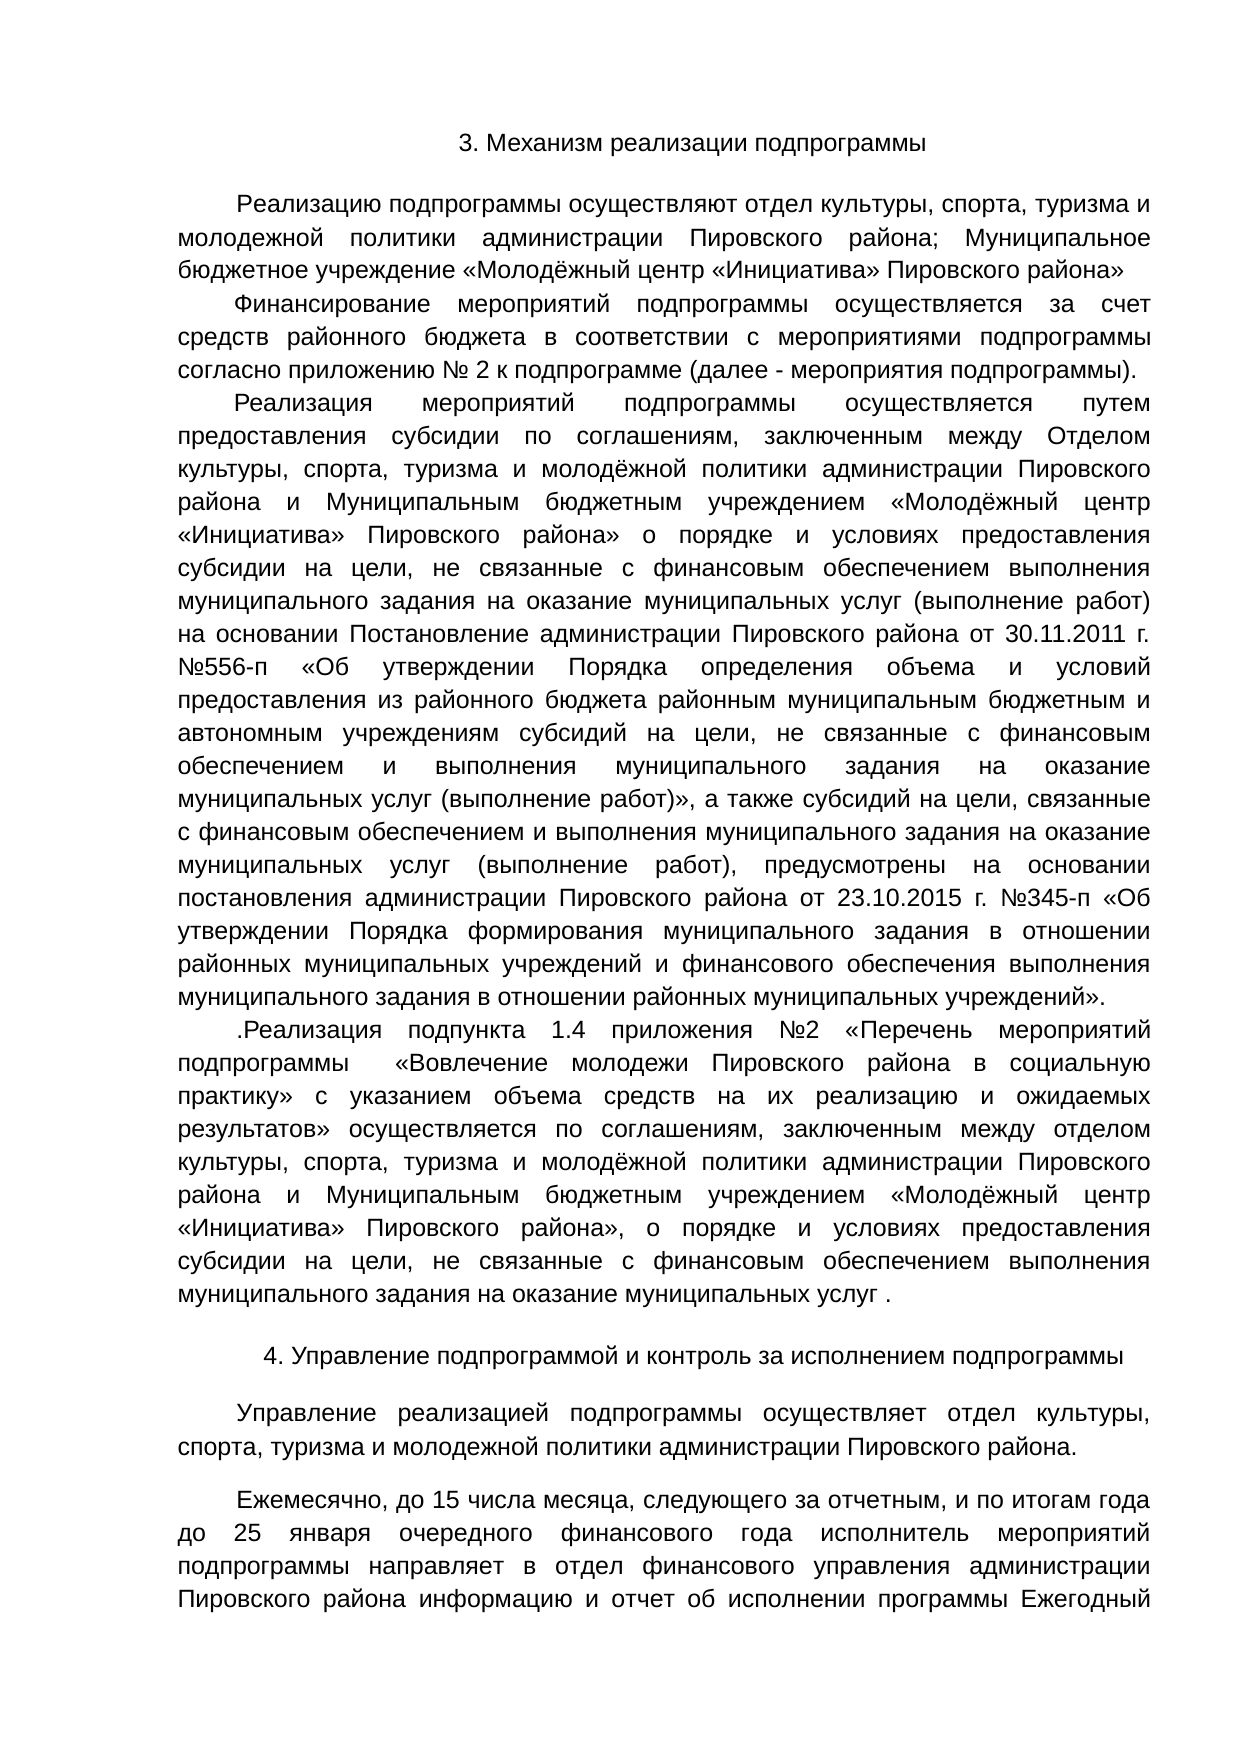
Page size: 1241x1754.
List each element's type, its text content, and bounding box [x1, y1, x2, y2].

text Реализация мероприятий подпрограммы осуществляется путем предоставления субсидии по соглашениям, заключенным между Отделом культуры, спорта, туризма и молодёжной политики администрации Пировского района и Муниципальным бюджетным учреждением «Молодёжный центр «Инициатива» Пировского района» о порядке и условиях предоставления субсидии на цели, не связанные с финансовым обеспечением выполнения муниципального задания на оказание муниципальных услуг (выполнение работ) на основании Постановление администрации Пировского района от 30.11.2011 г. №556-п «Об утверждении Порядка определения объема и условий предоставления из районного бюджета районным муниципальным бюджетным и автономным учреждениям субсидий на цели, не связанные с финансовым обеспечением и выполнения муниципального задания на оказание муниципальных услуг (выполнение работ)», а также субсидий на цели, связанные с финансовым обеспечением и выполнения муниципального задания на оказание муниципальных услуг (выполнение работ), предусмотрены на основании постановления администрации Пировского района от 23.10.2015 г. №345-п «Об утверждении Порядка формирования муниципального задания в отношении районных муниципальных учреждений и финансового обеспечения выполнения муниципального задания в отношении районных муниципальных учреждений». [177, 388, 1152, 1011]
text 3. Механизм реализации подпрограммы [177, 128, 1152, 156]
text .Реализация подпункта 1.4 приложения №2 «Перечень мероприятий подпрограммы «Вовлечение молодежи Пировского района в социальную практику» с указанием объема средств на их реализацию и ожидаемых результатов» осуществляется по соглашениям, заключенным между отделом культуры, спорта, туризма и молодёжной политики администрации Пировского района и Муниципальным бюджетным учреждением «Молодёжный центр «Инициатива» Пировского района», о порядке и условиях предоставления субсидии на цели, не связанные с финансовым обеспечением выполнения муниципального задания на оказание муниципальных услуг . [177, 1015, 1152, 1308]
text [177, 1485, 1152, 1613]
text Финансирование мероприятий подпрограммы осуществляется за счет средств районного бюджета в соответствии с мероприятиями подпрограммы согласно приложению № 2 к подпрограмме (далее - мероприятия подпрограммы). [177, 288, 1152, 383]
text Реализацию подпрограммы осуществляют отдел культуры, спорта, туризма и молодежной политики администрации Пировского района; Муниципальное бюджетное учреждение «Молодёжный центр «Инициатива» Пировского района» [177, 189, 1152, 284]
text 4. Управление подпрограммой и контроль за исполнением подпрограммы [177, 1341, 1152, 1370]
text Управление реализацией подпрограммы осуществляет отдел культуры, спорта, туризма и молодежной политики администрации Пировского района. [177, 1398, 1152, 1460]
